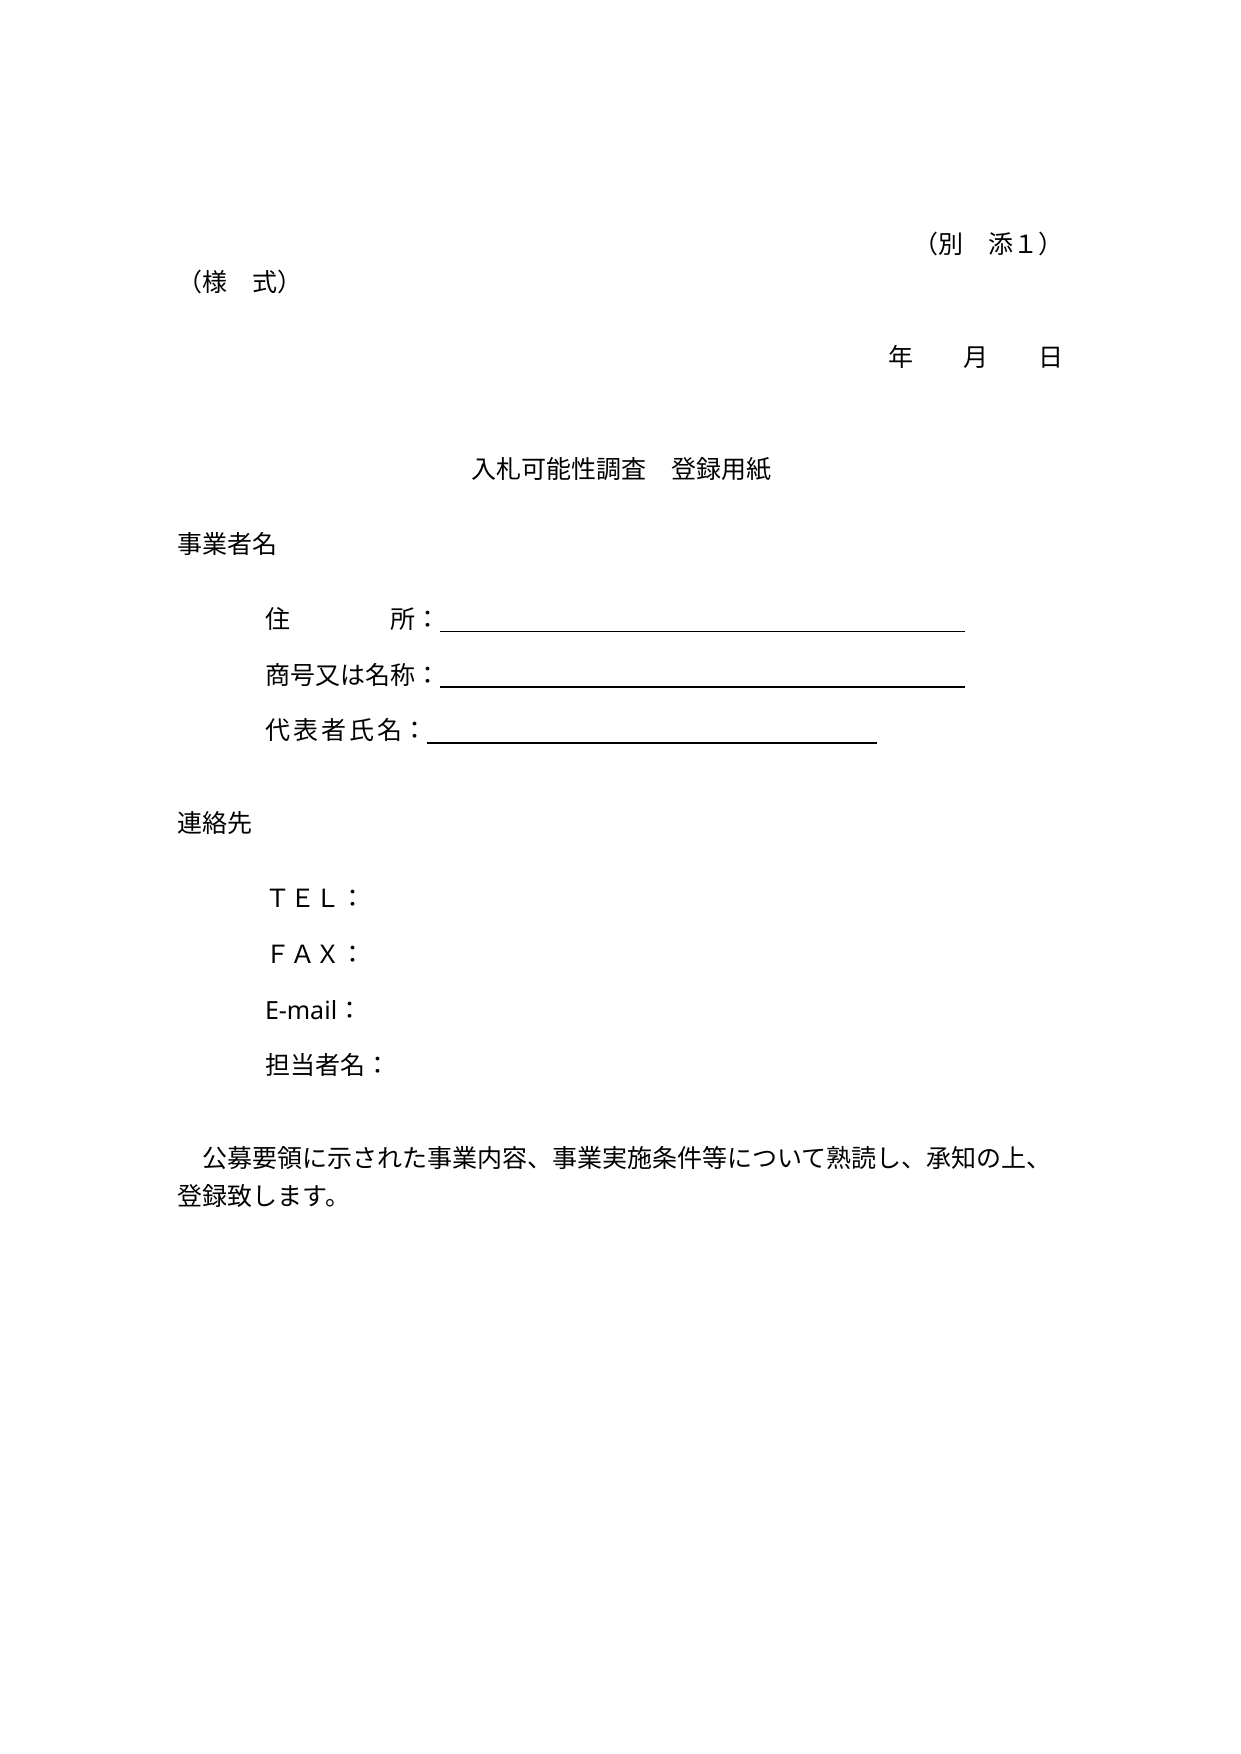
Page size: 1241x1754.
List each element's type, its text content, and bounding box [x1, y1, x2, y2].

text 公募要領に示された事業内容、事業実施条件等について熟読し、承知の上、登録致します。 [177, 1138, 1063, 1213]
text ＴＥＬ： [265, 878, 1063, 916]
text ＦＡＸ： [265, 934, 1063, 971]
text 商号又は名称： [177, 654, 1063, 692]
text 連絡先 [177, 803, 1063, 841]
text 住 所： [177, 599, 1063, 636]
text E-mail： [265, 989, 1063, 1027]
text （別 添１） [177, 224, 1063, 261]
text 年 月 日 [177, 336, 1063, 374]
text 代表者氏名： [177, 710, 1063, 748]
text 入札可能性調査 登録用紙 [103, 449, 1063, 486]
text 事業者名 [177, 524, 1063, 561]
text （様 式） [177, 261, 1063, 299]
text 担当者名： [265, 1045, 1063, 1083]
